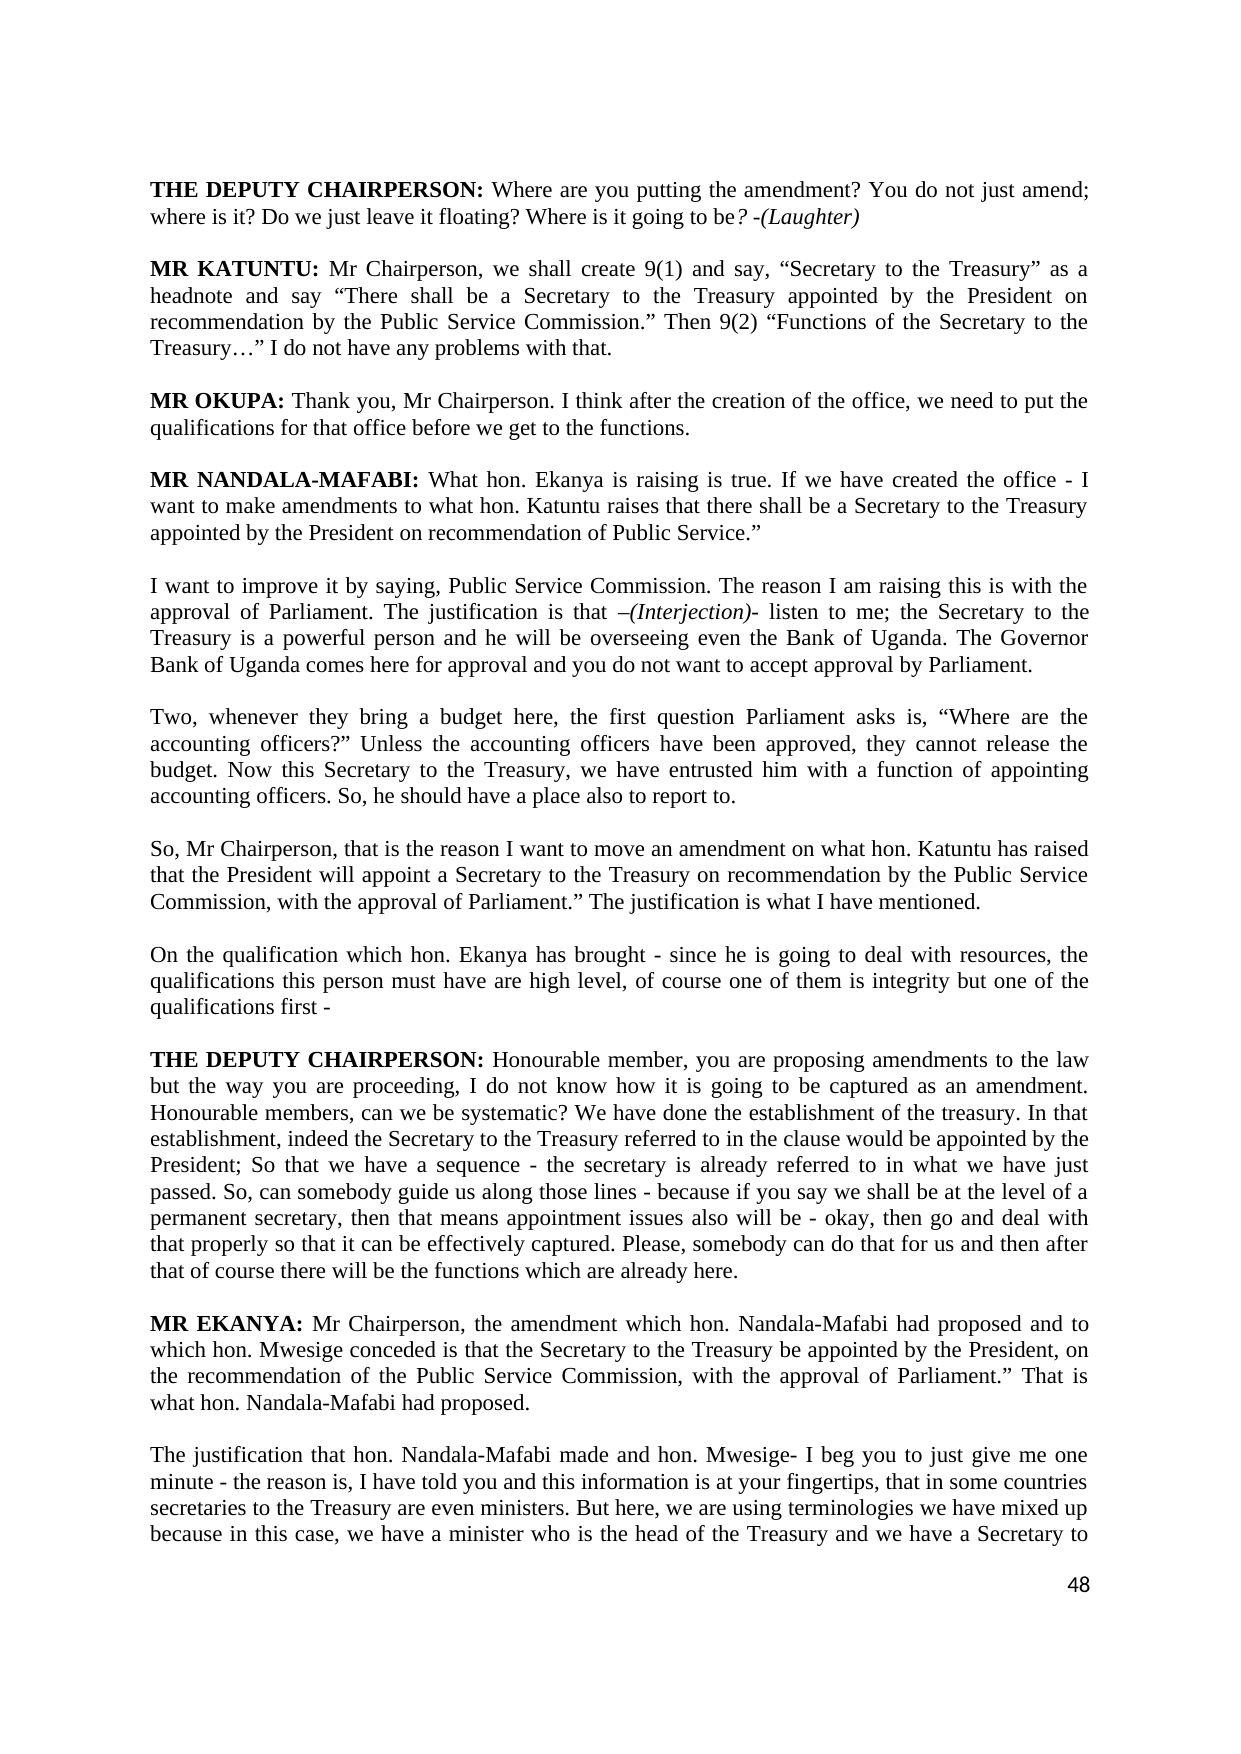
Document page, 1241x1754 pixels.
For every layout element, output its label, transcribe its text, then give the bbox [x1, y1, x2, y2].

text THE DEPUTY CHAIRPERSON: Honourable member, you are proposing amendments to the law but the way you are proceeding, I do not know how it is going to be captured as an amendment. Honourable members, can we be systematic? We have done the establishment of the treasury. In that establishment, indeed the Secretary to the Treasury referred to in the clause would be appointed by the President; So that we have a sequence - the secretary is already referred to in what we have just passed. So, can somebody guide us along those lines - because if you say we shall be at the level of a permanent secretary, then that means appointment issues also will be - okay, then go and deal with that properly so that it can be effectively captured. Please, somebody can do that for us and then after that of course there will be the functions which are already here. [150, 1048, 1090, 1285]
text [150, 1443, 1090, 1548]
text Two, whenever they bring a budget here, the first question Parliament asks is, “Where are the accounting officers?” Unless the accounting officers have been approved, they cannot release the budget. Now this Secretary to the Treasury, we have entrusted him with a function of appointing accounting officers. So, he should have a place also to report to. [150, 705, 1090, 811]
text MR OKUPA: Thank you, Mr Chairperson. I think after the creation of the office, we need to put the qualifications for that office before we get to the functions. [150, 389, 1090, 442]
text MR KATUNTU: Mr Chairperson, we shall create 9(1) and say, “Secretary to the Treasury” as a headnote and say “There shall be a Secretary to the Treasury appointed by the President on recommendation by the Public Service Commission.” Then 9(2) “Functions of the Secretary to the Treasury…” I do not have any problems with that. [150, 257, 1090, 362]
text THE DEPUTY CHAIRPERSON: Where are you putting the amendment? You do not just amend; where is it? Do we just leave it floating? Where is it going to be? -(Laughter) [150, 178, 1090, 231]
text MR NANDALA-MAFABI: What hon. Ekanya is raising is true. If we have created the office - I want to make amendments to what hon. Katuntu raises that there shall be a Secretary to the Treasury appointed by the President on recommendation of Public Service.” [150, 468, 1090, 547]
text MR EKANYA: Mr Chairperson, the amendment which hon. Nandala-Mafabi had proposed and to which hon. Mwesige conceded is that the Secretary to the Treasury be appointed by the President, on the recommendation of the Public Service Commission, with the approval of Parliament.” That is what hon. Nandala-Mafabi had proposed. [150, 1311, 1090, 1417]
text I want to improve it by saying, Public Service Commission. The reason I am raising this is with the approval of Parliament. The justification is that –(Interjection)- listen to me; the Secretary to the Treasury is a powerful person and he will be overseeing even the Bank of Uganda. The Governor Bank of Uganda comes here for approval and you do not want to accept approval by Parliament. [150, 573, 1090, 679]
text On the qualification which hon. Ekanya has brought - since he is going to deal with resources, the qualifications this person must have are high level, of course one of them is integrity but one of the qualifications first - [150, 942, 1090, 1021]
text So, Mr Chairperson, that is the reason I want to move an amendment on what hon. Katuntu has raised that the President will appoint a Secretary to the Treasury on recommendation by the Public Service Commission, with the approval of Parliament.” The justification is what I have mentioned. [150, 837, 1090, 916]
